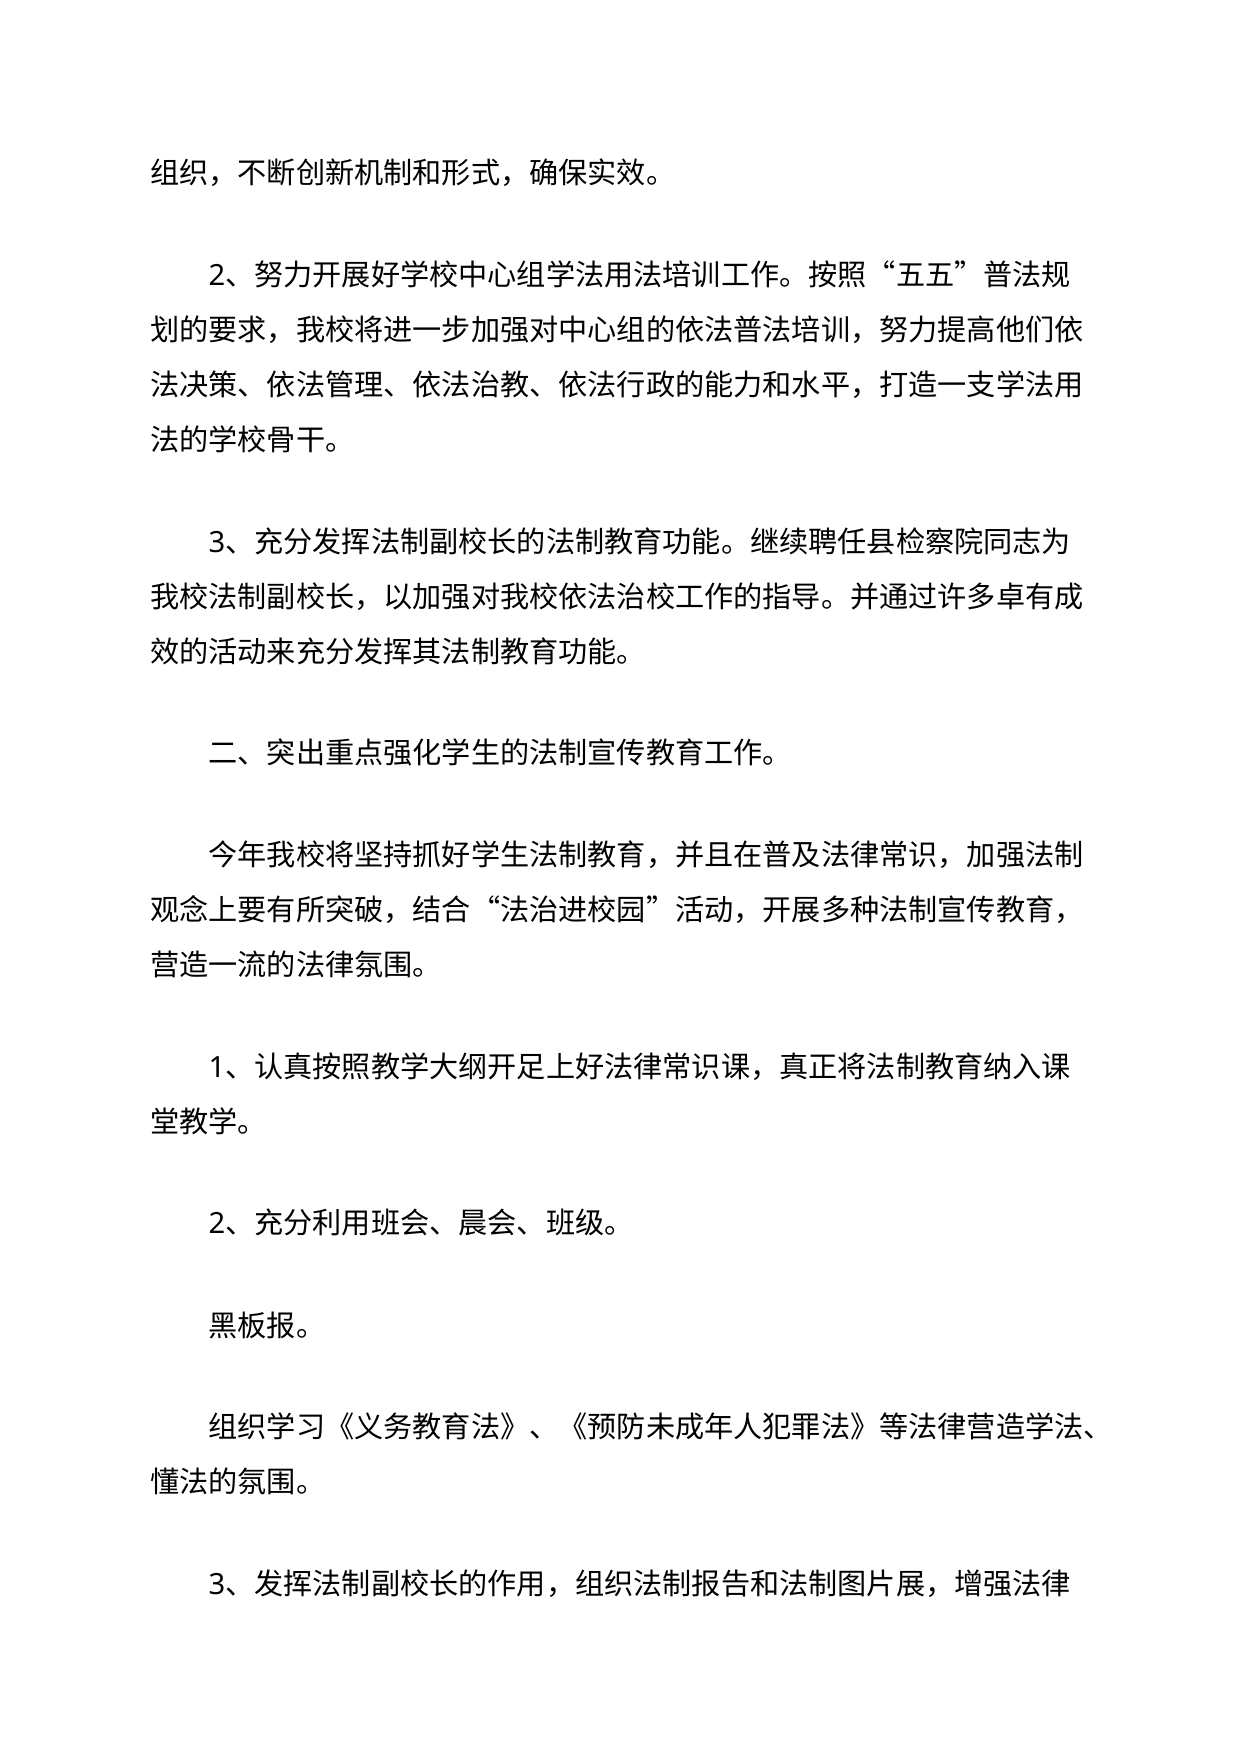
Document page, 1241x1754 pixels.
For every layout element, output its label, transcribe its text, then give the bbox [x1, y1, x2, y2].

text 1、认真按照教学大纲开足上好法律常识课，真正将法制教育纳入课堂教学。 [150, 1043, 1090, 1141]
text 2、充分利用班会、晨会、班级。 [150, 1200, 1090, 1242]
text 二、突出重点强化学生的法制宣传教育工作。 [150, 730, 1090, 772]
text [150, 1561, 1090, 1603]
text 2、努力开展好学校中心组学法用法培训工作。按照“五五”普法规划的要求，我校将进一步加强对中心组的依法普法培训，努力提高他们依法决策、依法管理、依法治教、依法行政的能力和水平，打造一支学法用法的学校骨干。 [150, 252, 1090, 459]
text 3、充分发挥法制副校长的法制教育功能。继续聘任县检察院同志为我校法制副校长，以加强对我校依法治校工作的指导。并通过许多卓有成效的活动来充分发挥其法制教育功能。 [150, 518, 1090, 671]
text 今年我校将坚持抓好学生法制教育，并且在普及法律常识，加强法制观念上要有所突破，结合“法治进校园”活动，开展多种法制宣传教育，营造一流的法律氛围。 [150, 832, 1090, 984]
text 黑板报。 [150, 1302, 1090, 1344]
text 组织学习《义务教育法》、《预防未成年人犯罪法》等法律营造学法、懂法的氛围。 [150, 1404, 1090, 1501]
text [150, 150, 1090, 192]
